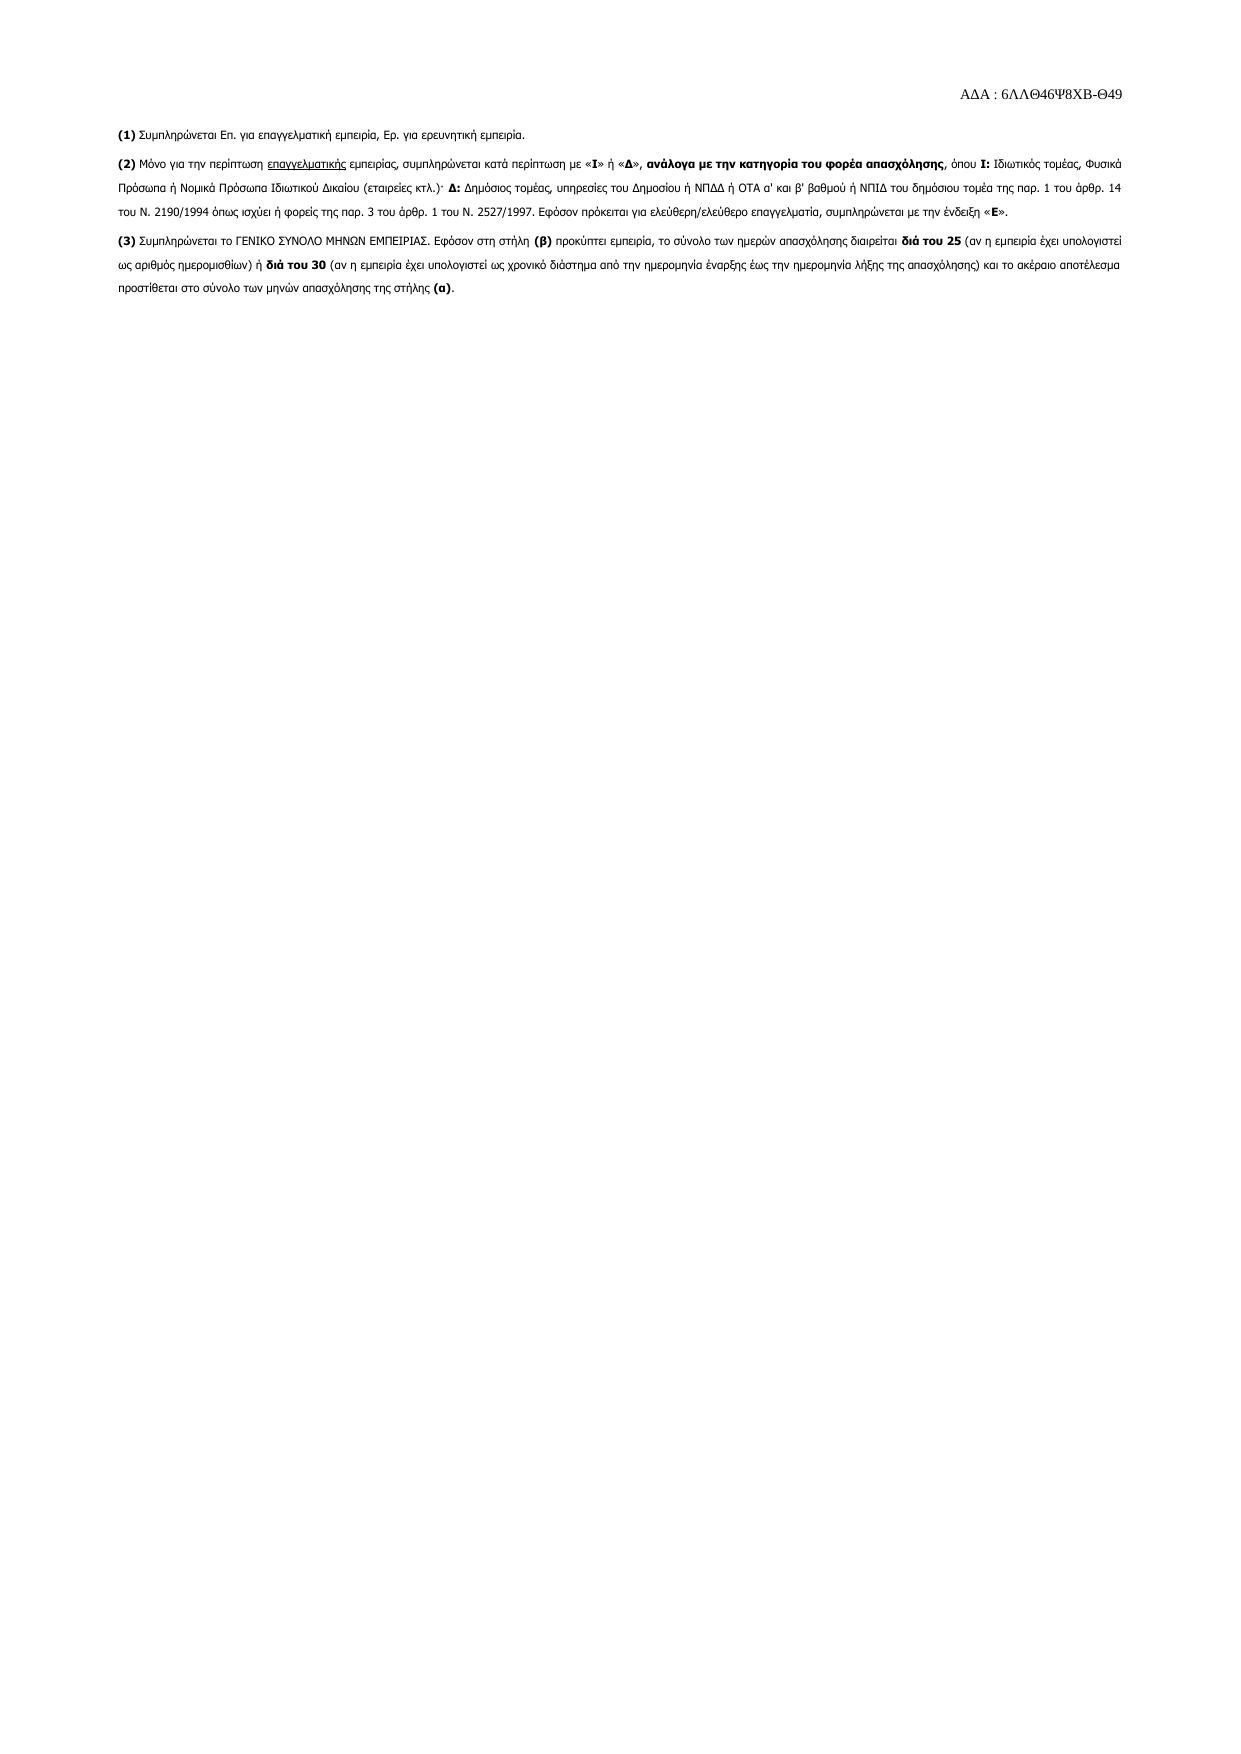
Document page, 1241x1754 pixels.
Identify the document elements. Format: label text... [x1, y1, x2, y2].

text (3) Συμπληρώνεται το ΓΕΝΙΚΟ ΣΥΝΟΛΟ ΜΗΝΩΝ ΕΜΠΕΙΡΙΑΣ. Εφόσον στη στήλη (β) προκύπτει εμπειρία, το σύνολο των ημερών απασχόλησης διαιρείται διά του 25 (αν η εμπειρία έχει υπολογιστεί ως αριθμός ημερομισθίων) ή διά του 30 (αν η εμπειρία έχει υπολογιστεί ως χρονικό διάστημα από την ημερομηνία έναρξης έως την ημερομηνία λήξης της απασχόλησης) και το ακέραιο αποτέλεσμα προστίθεται στο σύνολο των μηνών απασχόλησης της στήλης (α). [118, 223, 1122, 295]
text (2) Μόνο για την περίπτωση επαγγελματικής εμπειρίας, συμπληρώνεται κατά περίπτωση με «Ι» ή «Δ», ανάλογα με την κατηγορία του φορέα απασχόλησης, όπου Ι: Ιδιωτικός τομέας, Φυσικά Πρόσωπα ή Νομικά Πρόσωπα Ιδιωτικού Δικαίου (εταιρείες κτλ.)· Δ: Δημόσιος τομέας, υπηρεσίες του Δημοσίου ή ΝΠΔΔ ή ΟΤΑ α' και β' βαθμού ή ΝΠΙΔ του δημόσιου τομέα της παρ. 1 του άρθρ. 14 του Ν. 2190/1994 όπως ισχύει ή φορείς της παρ. 3 του άρθρ. 1 του Ν. 2527/1997. Εφόσον πρόκειται για ελεύθερη/ελεύθερο επαγγελματία, συμπληρώνεται με την ένδειξη «Ε». [118, 147, 1122, 218]
text (1) Συμπληρώνεται Επ. για επαγγελματική εμπειρία, Ερ. για ερευνητική εμπειρία. [118, 118, 1122, 142]
